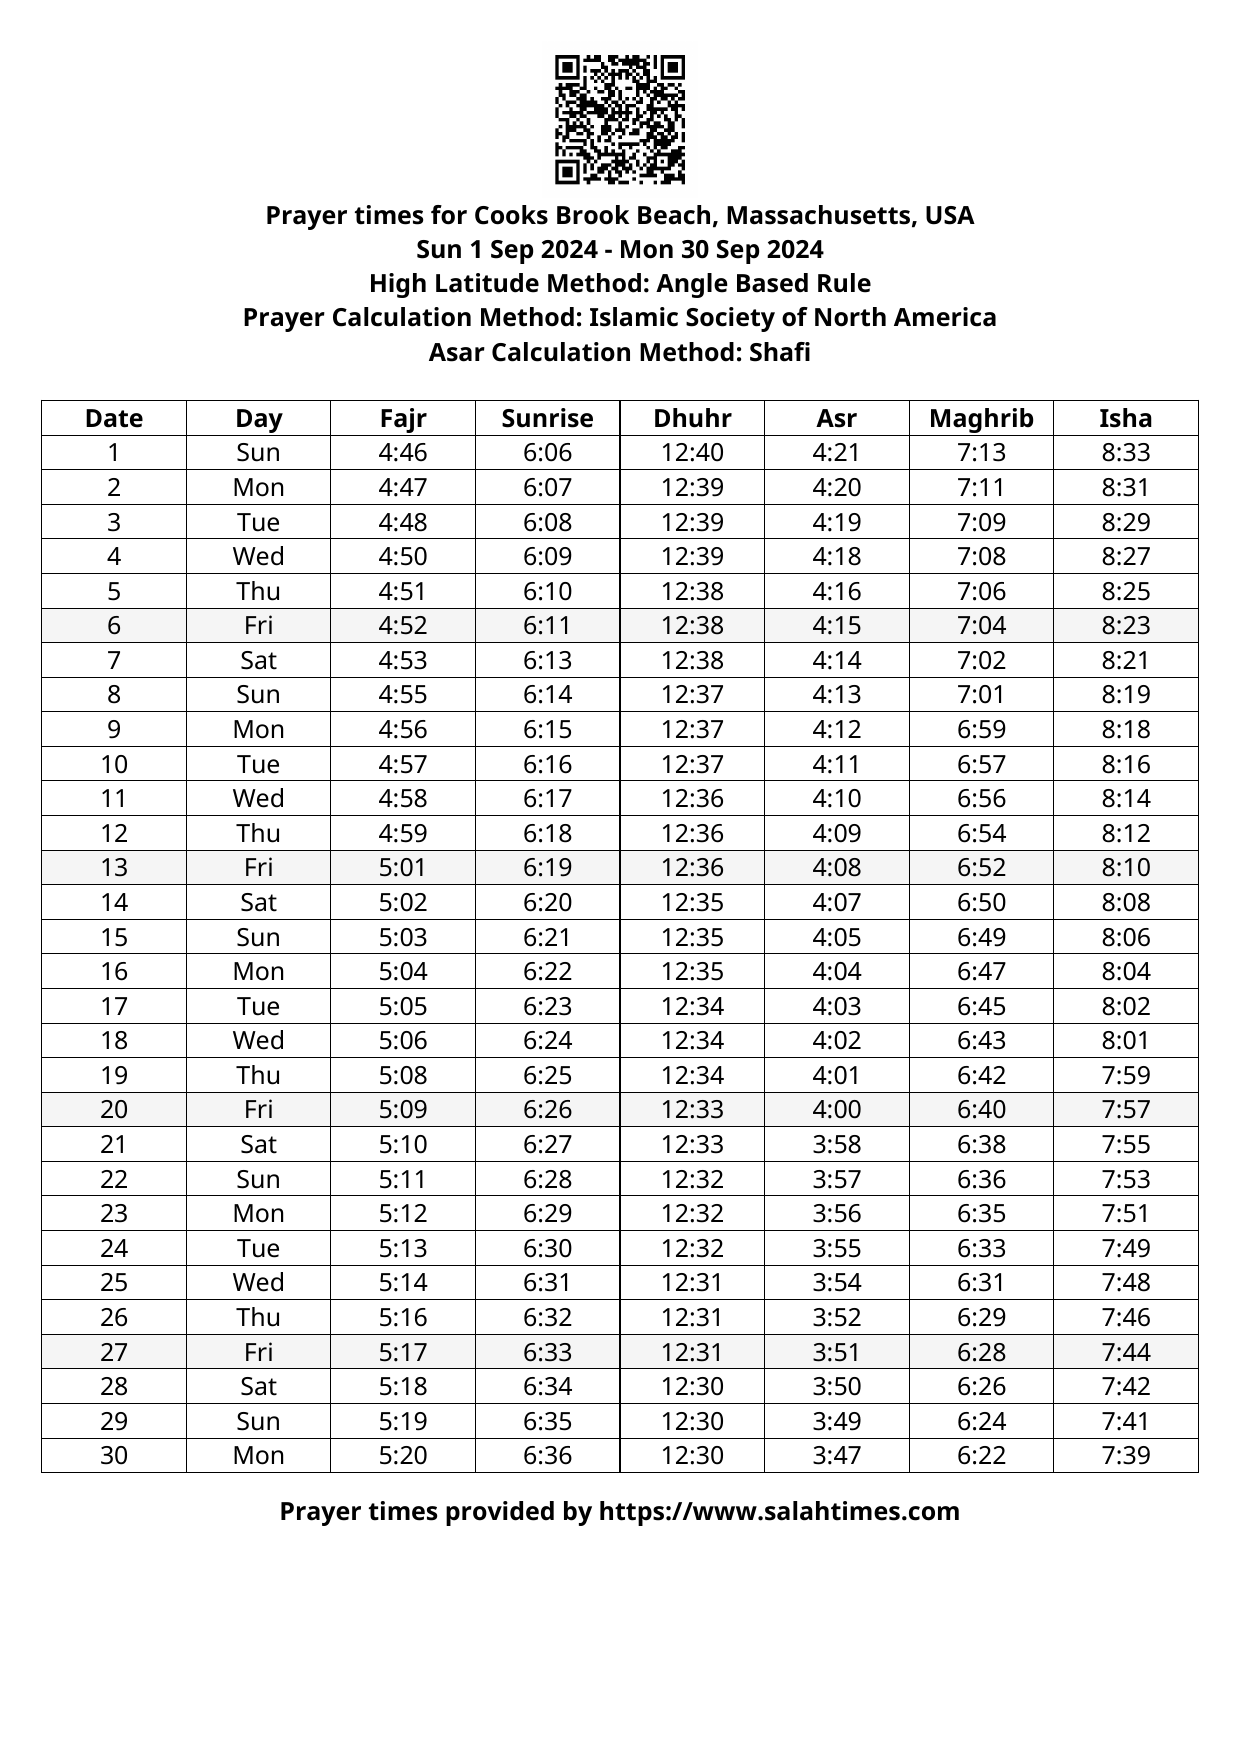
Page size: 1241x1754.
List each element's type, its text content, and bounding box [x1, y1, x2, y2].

table_cell 6:35 [476, 1404, 619, 1437]
table_cell 6:40 [910, 1093, 1053, 1126]
table_cell 7:53 [1054, 1162, 1198, 1195]
table_cell 5:06 [331, 1024, 475, 1057]
table_cell Sat [187, 643, 330, 677]
table_cell 6:21 [476, 920, 619, 953]
table_cell 7:06 [910, 574, 1053, 607]
table_cell 12:37 [621, 747, 764, 780]
table_cell Sat [187, 1369, 330, 1403]
table_cell 6:50 [910, 885, 1053, 919]
table_cell 5:20 [331, 1439, 475, 1472]
table_cell 5:17 [331, 1335, 475, 1368]
table_cell Fri [187, 851, 330, 884]
table_cell Sun [187, 920, 330, 953]
table_cell 4:13 [765, 678, 909, 711]
table_cell 12:35 [621, 954, 764, 988]
table_cell 6:18 [476, 816, 619, 849]
table_cell 3 [42, 505, 186, 538]
table_cell 7:46 [1054, 1300, 1198, 1334]
table_cell 6:36 [910, 1162, 1053, 1195]
table_cell 7:13 [910, 436, 1053, 469]
table_cell 8:12 [1054, 816, 1198, 849]
table_cell Mon [187, 1439, 330, 1472]
table_cell 3:54 [765, 1266, 909, 1299]
table_cell 6:31 [910, 1266, 1053, 1299]
text Prayer times for Cooks Brook Beach, Massachusetts, USA [42, 198, 1198, 232]
table_cell Thu [187, 1300, 330, 1334]
table_cell 4:16 [765, 574, 909, 607]
table_header Maghrib [910, 401, 1053, 434]
table_cell 3:58 [765, 1127, 909, 1161]
table_cell 6:38 [910, 1127, 1053, 1161]
text Prayer Calculation Method: Islamic Society of North America [42, 300, 1198, 334]
table_cell 8:18 [1054, 712, 1198, 746]
table_cell 4:03 [765, 989, 909, 1022]
table_cell 12:38 [621, 574, 764, 607]
table_cell 8:33 [1054, 436, 1198, 469]
text High Latitude Method: Angle Based Rule [42, 266, 1198, 300]
table_cell 4:50 [331, 539, 475, 573]
table_cell 7:11 [910, 470, 1053, 504]
table_cell 4:19 [765, 505, 909, 538]
table_cell 3:57 [765, 1162, 909, 1195]
table_cell 4:56 [331, 712, 475, 746]
table_cell 19 [42, 1058, 186, 1092]
table_cell 3:49 [765, 1404, 909, 1437]
table_cell 12:37 [621, 712, 764, 746]
table_cell 4:48 [331, 505, 475, 538]
text Sun 1 Sep 2024 - Mon 30 Sep 2024 [42, 232, 1198, 266]
table_cell Sun [187, 678, 330, 711]
table_cell 8:27 [1054, 539, 1198, 573]
table_cell 6:49 [910, 920, 1053, 953]
table_cell 6:27 [476, 1127, 619, 1161]
table_cell 7:41 [1054, 1404, 1198, 1437]
table_cell 8:23 [1054, 609, 1198, 642]
table_header Day [187, 401, 330, 434]
table_cell 4:14 [765, 643, 909, 677]
table_cell 3:51 [765, 1335, 909, 1368]
text Prayer times provided by https://www.salahtimes.com [42, 1494, 1198, 1528]
table_header Date [42, 401, 186, 434]
table_cell 16 [42, 954, 186, 988]
table_cell 6:24 [476, 1024, 619, 1057]
table_cell 12:30 [621, 1369, 764, 1403]
table_cell 25 [42, 1266, 186, 1299]
table_cell 2 [42, 470, 186, 504]
table_cell 5:01 [331, 851, 475, 884]
table_cell 8:19 [1054, 678, 1198, 711]
table_cell 4:05 [765, 920, 909, 953]
table_cell 7:55 [1054, 1127, 1198, 1161]
table_cell 6:56 [910, 781, 1053, 815]
table_cell 7:51 [1054, 1196, 1198, 1230]
table_cell 5:18 [331, 1369, 475, 1403]
table_cell 4:12 [765, 712, 909, 746]
table_cell 7:39 [1054, 1439, 1198, 1472]
table_cell 17 [42, 989, 186, 1022]
table_cell 6:43 [910, 1024, 1053, 1057]
table_cell 6:10 [476, 574, 619, 607]
table_cell 5:02 [331, 885, 475, 919]
table_cell 1 [42, 436, 186, 469]
table_cell 4:15 [765, 609, 909, 642]
table_cell 30 [42, 1439, 186, 1472]
table_cell 18 [42, 1024, 186, 1057]
table_cell 12:40 [621, 436, 764, 469]
table_cell 6:45 [910, 989, 1053, 1022]
table_cell 12:32 [621, 1196, 764, 1230]
table_cell 5:08 [331, 1058, 475, 1092]
table_cell 8:25 [1054, 574, 1198, 607]
table_header Dhuhr [621, 401, 764, 434]
table_cell 6:47 [910, 954, 1053, 988]
table_cell 8:31 [1054, 470, 1198, 504]
table_cell 4:18 [765, 539, 909, 573]
table_cell 7:04 [910, 609, 1053, 642]
table_cell 6:32 [476, 1300, 619, 1334]
table_header Asr [765, 401, 909, 434]
table_cell 6:14 [476, 678, 619, 711]
table_cell 6:28 [476, 1162, 619, 1195]
table_cell 4:47 [331, 470, 475, 504]
table_cell 6:54 [910, 816, 1053, 849]
table_cell Fri [187, 1093, 330, 1126]
table_cell 4:07 [765, 885, 909, 919]
table_cell 6:07 [476, 470, 619, 504]
table_cell 7:42 [1054, 1369, 1198, 1403]
table_cell 12:30 [621, 1439, 764, 1472]
table_cell Mon [187, 712, 330, 746]
table_cell 6:26 [910, 1369, 1053, 1403]
table_cell 8:04 [1054, 954, 1198, 988]
table_cell 4:53 [331, 643, 475, 677]
table_cell 8:06 [1054, 920, 1198, 953]
table_cell 5:05 [331, 989, 475, 1022]
table_cell 6:15 [476, 712, 619, 746]
table_cell Sun [187, 436, 330, 469]
table_cell Wed [187, 781, 330, 815]
table_cell 8 [42, 678, 186, 711]
table_cell 5:14 [331, 1266, 475, 1299]
table_cell 5:04 [331, 954, 475, 988]
table_cell 5:09 [331, 1093, 475, 1126]
table_cell 6:36 [476, 1439, 619, 1472]
table_cell 7:09 [910, 505, 1053, 538]
table_cell 12 [42, 816, 186, 849]
table_cell 5 [42, 574, 186, 607]
table_cell Tue [187, 747, 330, 780]
table_cell Mon [187, 470, 330, 504]
table_cell 6:35 [910, 1196, 1053, 1230]
table_cell 14 [42, 885, 186, 919]
table_cell 4:52 [331, 609, 475, 642]
table_cell 9 [42, 712, 186, 746]
table_cell 6:34 [476, 1369, 619, 1403]
table_cell Thu [187, 574, 330, 607]
table_cell 12:34 [621, 1024, 764, 1057]
table_cell 4:59 [331, 816, 475, 849]
table_cell Thu [187, 1058, 330, 1092]
table_cell 28 [42, 1369, 186, 1403]
table_cell 6:13 [476, 643, 619, 677]
table_cell 4:11 [765, 747, 909, 780]
table_cell 6:23 [476, 989, 619, 1022]
table_cell 6:28 [910, 1335, 1053, 1368]
table_cell 6:52 [910, 851, 1053, 884]
table_cell 5:13 [331, 1231, 475, 1264]
table_cell 12:36 [621, 816, 764, 849]
table_cell 12:35 [621, 920, 764, 953]
table_cell 12:31 [621, 1335, 764, 1368]
table_cell 6:20 [476, 885, 619, 919]
table_cell 27 [42, 1335, 186, 1368]
table_cell 4:51 [331, 574, 475, 607]
table_cell Wed [187, 1024, 330, 1057]
table_cell 8:21 [1054, 643, 1198, 677]
table_cell 20 [42, 1093, 186, 1126]
table_cell 8:02 [1054, 989, 1198, 1022]
table_cell Sat [187, 1127, 330, 1161]
table_cell 6:22 [476, 954, 619, 988]
table_cell 7:01 [910, 678, 1053, 711]
table_cell Sun [187, 1404, 330, 1437]
table_cell 6:33 [910, 1231, 1053, 1264]
table_cell 4:58 [331, 781, 475, 815]
table_cell 12:34 [621, 1058, 764, 1092]
table_cell 4:21 [765, 436, 909, 469]
table_cell 8:08 [1054, 885, 1198, 919]
table_cell 6:24 [910, 1404, 1053, 1437]
table_cell 7:57 [1054, 1093, 1198, 1126]
table_cell Sat [187, 885, 330, 919]
picture [542, 41, 699, 198]
table_cell 7:44 [1054, 1335, 1198, 1368]
table_cell 4:08 [765, 851, 909, 884]
table_cell 7:49 [1054, 1231, 1198, 1264]
table_cell 12:31 [621, 1266, 764, 1299]
table_cell 22 [42, 1162, 186, 1195]
table_cell 12:37 [621, 678, 764, 711]
table_cell Wed [187, 1266, 330, 1299]
table_cell 6:17 [476, 781, 619, 815]
table_cell 8:14 [1054, 781, 1198, 815]
table_cell 5:11 [331, 1162, 475, 1195]
table_cell 3:52 [765, 1300, 909, 1334]
table_cell Mon [187, 954, 330, 988]
table_cell 4 [42, 539, 186, 573]
table_cell 6:42 [910, 1058, 1053, 1092]
table_cell 7:02 [910, 643, 1053, 677]
table_cell 8:16 [1054, 747, 1198, 780]
table_cell Fri [187, 1335, 330, 1368]
table_cell 3:47 [765, 1439, 909, 1472]
table_cell 6 [42, 609, 186, 642]
table_cell 5:19 [331, 1404, 475, 1437]
table_cell 6:59 [910, 712, 1053, 746]
table_cell 12:38 [621, 609, 764, 642]
table_cell 12:32 [621, 1231, 764, 1264]
table_cell 12:30 [621, 1404, 764, 1437]
table_cell 4:46 [331, 436, 475, 469]
table_cell 13 [42, 851, 186, 884]
table_cell 29 [42, 1404, 186, 1437]
table_cell 6:11 [476, 609, 619, 642]
table_cell 12:39 [621, 539, 764, 573]
table_cell Sun [187, 1162, 330, 1195]
table_cell 12:33 [621, 1127, 764, 1161]
table_cell 26 [42, 1300, 186, 1334]
table_cell Tue [187, 505, 330, 538]
table_cell 8:29 [1054, 505, 1198, 538]
table_cell 8:01 [1054, 1024, 1198, 1057]
table_cell 12:33 [621, 1093, 764, 1126]
table_cell 15 [42, 920, 186, 953]
table_cell 6:29 [910, 1300, 1053, 1334]
table_cell 4:02 [765, 1024, 909, 1057]
table_cell 6:09 [476, 539, 619, 573]
table_cell 6:19 [476, 851, 619, 884]
table_cell 3:55 [765, 1231, 909, 1264]
table_cell 5:03 [331, 920, 475, 953]
table_cell 6:26 [476, 1093, 619, 1126]
text Asar Calculation Method: Shafi [42, 334, 1198, 368]
table_header Isha [1054, 401, 1198, 434]
table_cell Mon [187, 1196, 330, 1230]
table_header Sunrise [476, 401, 619, 434]
table_cell 12:36 [621, 781, 764, 815]
table_cell 24 [42, 1231, 186, 1264]
table_header Fajr [331, 401, 475, 434]
table_cell 12:32 [621, 1162, 764, 1195]
table_cell 6:29 [476, 1196, 619, 1230]
table_cell Thu [187, 816, 330, 849]
table_cell 6:16 [476, 747, 619, 780]
table_cell 12:31 [621, 1300, 764, 1334]
table_cell 11 [42, 781, 186, 815]
table_cell 5:10 [331, 1127, 475, 1161]
table_cell 23 [42, 1196, 186, 1230]
table_cell 4:01 [765, 1058, 909, 1092]
table_cell Wed [187, 539, 330, 573]
table_cell 12:38 [621, 643, 764, 677]
table_cell 6:25 [476, 1058, 619, 1092]
table_cell 7:59 [1054, 1058, 1198, 1092]
table_cell 12:36 [621, 851, 764, 884]
table_cell 4:57 [331, 747, 475, 780]
table_cell 3:50 [765, 1369, 909, 1403]
table_cell 5:12 [331, 1196, 475, 1230]
table_cell 12:34 [621, 989, 764, 1022]
table_cell 4:04 [765, 954, 909, 988]
table_cell 7 [42, 643, 186, 677]
table_cell 6:57 [910, 747, 1053, 780]
table_cell 6:31 [476, 1266, 619, 1299]
table_cell 6:33 [476, 1335, 619, 1368]
table_cell 6:22 [910, 1439, 1053, 1472]
table_cell 6:08 [476, 505, 619, 538]
table_cell 4:00 [765, 1093, 909, 1126]
table_cell 10 [42, 747, 186, 780]
table_cell 21 [42, 1127, 186, 1161]
table_cell 4:09 [765, 816, 909, 849]
table_cell 5:16 [331, 1300, 475, 1334]
table_cell 12:35 [621, 885, 764, 919]
table_cell Tue [187, 989, 330, 1022]
table_cell 7:48 [1054, 1266, 1198, 1299]
table_cell Fri [187, 609, 330, 642]
table_cell 8:10 [1054, 851, 1198, 884]
table_cell 12:39 [621, 470, 764, 504]
table_cell 12:39 [621, 505, 764, 538]
table_cell 4:20 [765, 470, 909, 504]
table_cell 4:55 [331, 678, 475, 711]
table_cell 7:08 [910, 539, 1053, 573]
table_cell Tue [187, 1231, 330, 1264]
table_cell 6:06 [476, 436, 619, 469]
table_cell 6:30 [476, 1231, 619, 1264]
table_cell 4:10 [765, 781, 909, 815]
table_cell 3:56 [765, 1196, 909, 1230]
